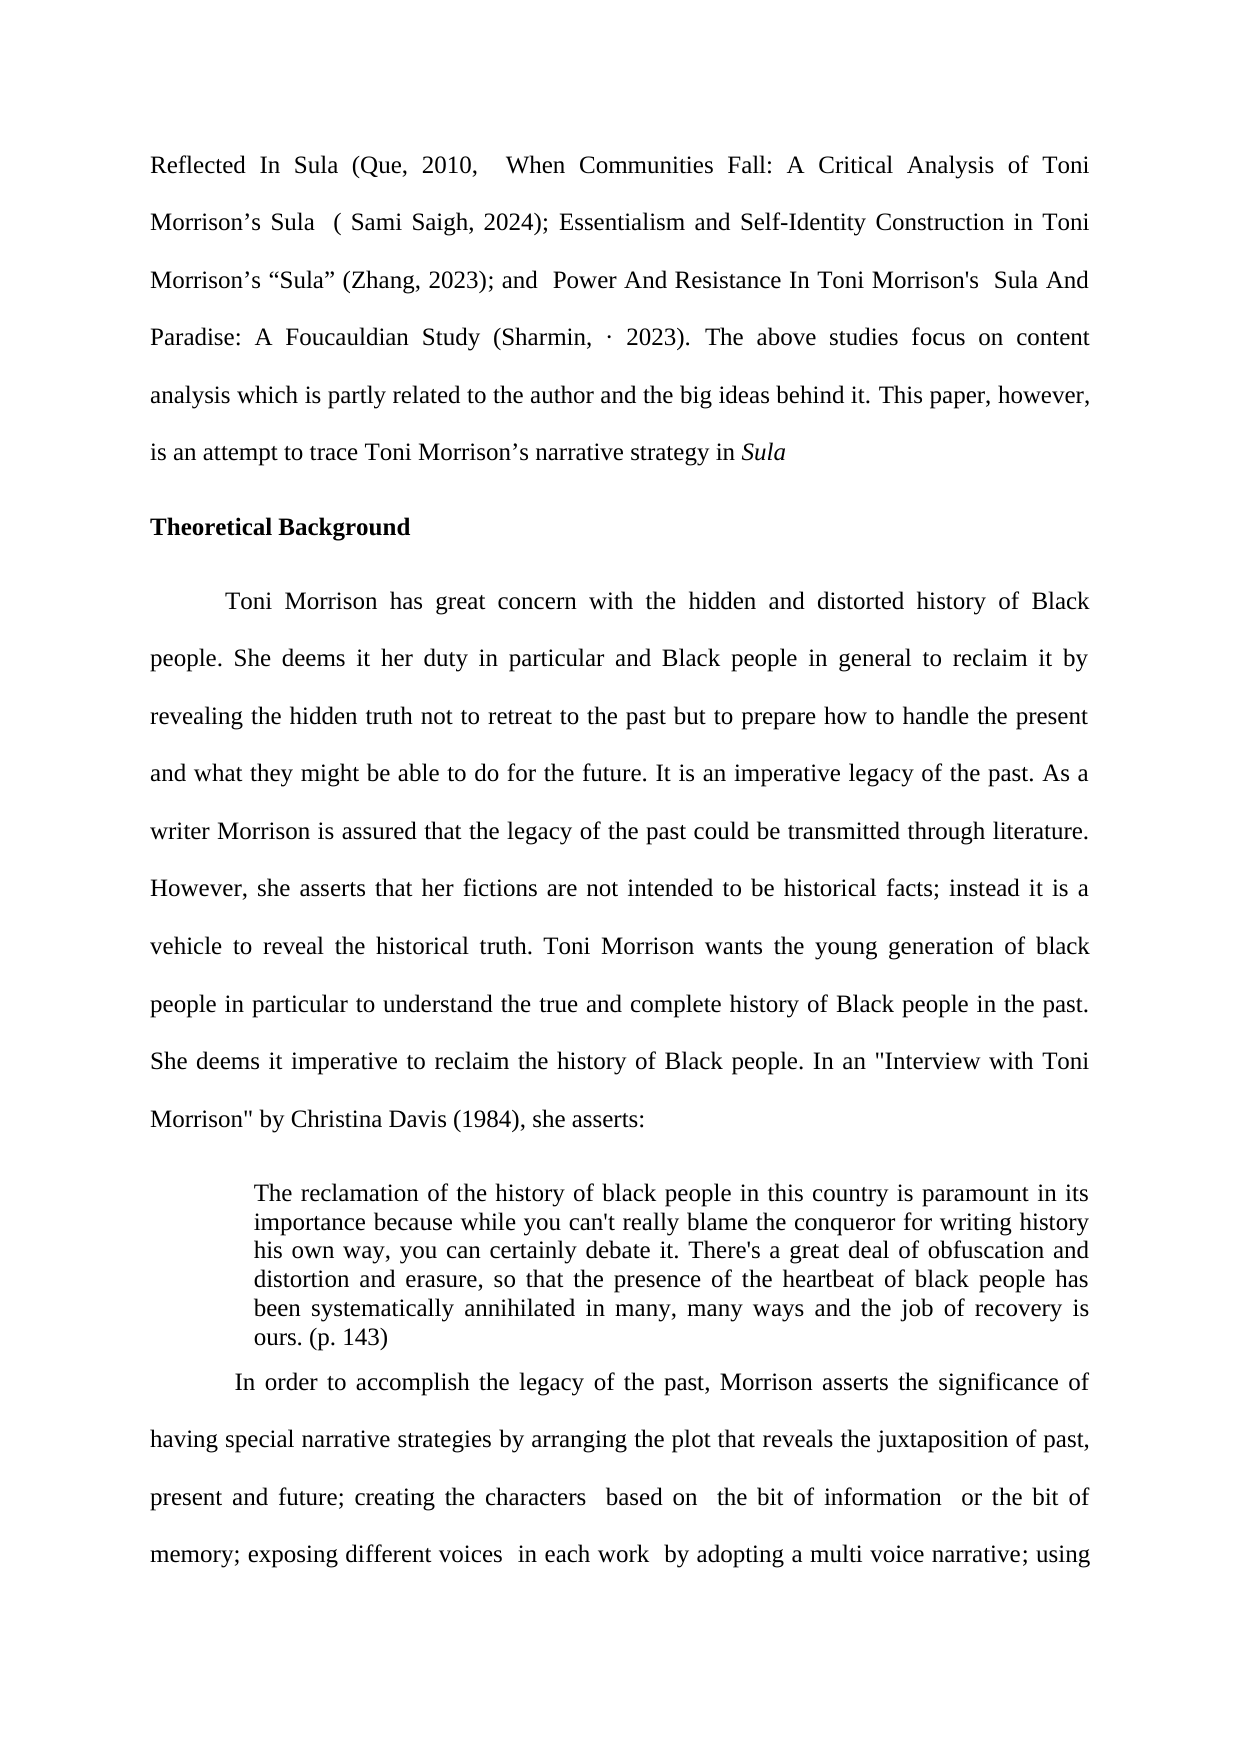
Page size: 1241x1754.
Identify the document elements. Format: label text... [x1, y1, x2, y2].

text Theoretical Background [150, 512, 1090, 540]
text Toni Morrison has great concern with the hidden and distorted history of Black people. She deems it her duty in particular and Black people in general to reclaim it by revealing the hidden truth not to retreat to the past but to prepare how to handle the present and what they might be able to do for the future. It is an imperative legacy of the past. As a writer Morrison is assured that the legacy of the past could be transmitted through literature. However, she asserts that her fictions are not intended to be historical facts; instead it is a vehicle to reveal the historical truth. Toni Morrison wants the young generation of black people in particular to understand the true and complete history of Black people in the past. She deems it imperative to reclaim the history of Black people. In an "Interview with Toni Morrison" by Christina Davis (1984), she asserts: [150, 586, 1090, 1132]
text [150, 150, 1090, 466]
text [150, 1367, 1090, 1568]
text The reclamation of the history of black people in this country is paramount in its importance because while you can't really blame the conqueror for writing history his own way, you can certainly debate it. There's a great deal of obfuscation and distortion and erasure, so that the presence of the heartbeat of black people has been systematically annihilated in many, many ways and the job of recovery is ours. (p. 143) [253, 1178, 1090, 1350]
